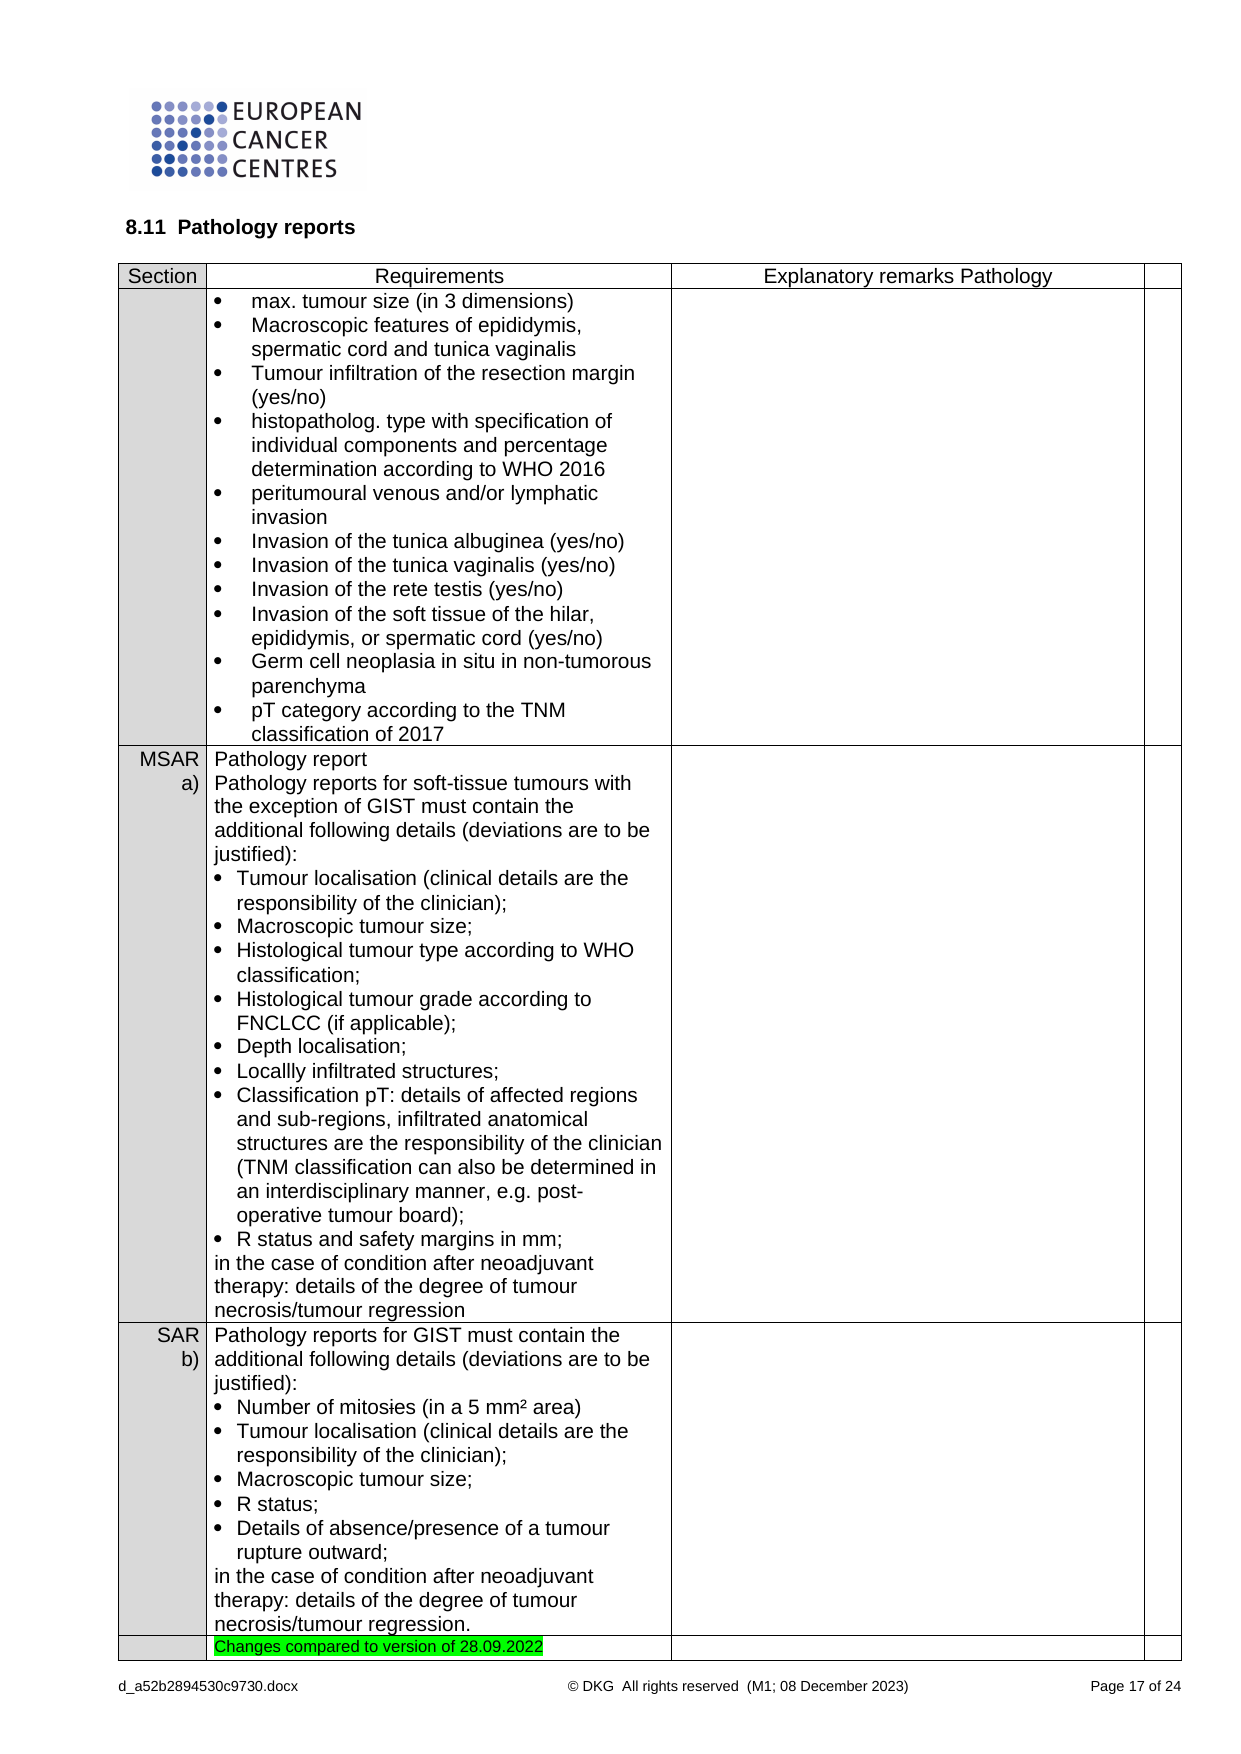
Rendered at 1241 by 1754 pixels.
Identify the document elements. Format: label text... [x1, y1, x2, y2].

table_cell [1145, 1636, 1181, 1660]
table_cell Pathology report Pathology reports for soft-tissue tumours with the exception of GIST must contain the additional following details (deviations are to be justified): Tumour localisation (clinical details are the responsibility of the clinician); Macroscopic tumour size; Histological tumour type according to WHO classification; Histological tumour grade according to FNCLCC (if applicable); Depth localisation; Locallly infiltrated structures; Classification pT: details of affected regions and sub-regions, infiltrated anatomical structures are the responsibility of the clinician (TNM classification can also be determined in an interdisciplinary manner, e.g. post-operative tumour board); R status and safety margins in mm; in the case of condition after neoadjuvant therapy: details of the degree of tumour necrosis/tumour regression [207, 746, 671, 1322]
table_cell [1145, 289, 1181, 745]
table_cell [1145, 264, 1181, 288]
table_cell SAR b) [119, 1323, 206, 1635]
table_cell Section [119, 264, 206, 288]
table_cell Pathology reports for GIST must contain the additional following details (deviations are to be justified): Number of mitosies (in a 5 mm² area) Tumour localisation (clinical details are the responsibility of the clinician); Macroscopic tumour size; R status; Details of absence/presence of a tumour rupture outward; in the case of condition after neoadjuvant therapy: details of the degree of tumour necrosis/tumour regression. [207, 1323, 671, 1635]
table_header 8.11 Pathology reports [118, 215, 1181, 263]
table_cell [672, 289, 1144, 745]
table_cell [672, 1323, 1144, 1635]
table_cell [1145, 746, 1181, 1322]
picture [129, 88, 367, 191]
table_cell Explanatory remarks Pathology [672, 264, 1144, 288]
table_cell [119, 1636, 206, 1660]
table_cell MSAR a) [119, 746, 206, 1322]
table_cell [672, 1636, 1144, 1660]
table_cell Requirements [207, 264, 671, 288]
table_cell [672, 746, 1144, 1322]
table_cell MT [119, 289, 206, 745]
table_cell Changes compared to version of 28.09.2022 [207, 1636, 671, 1660]
table_cell [1145, 1323, 1181, 1635]
